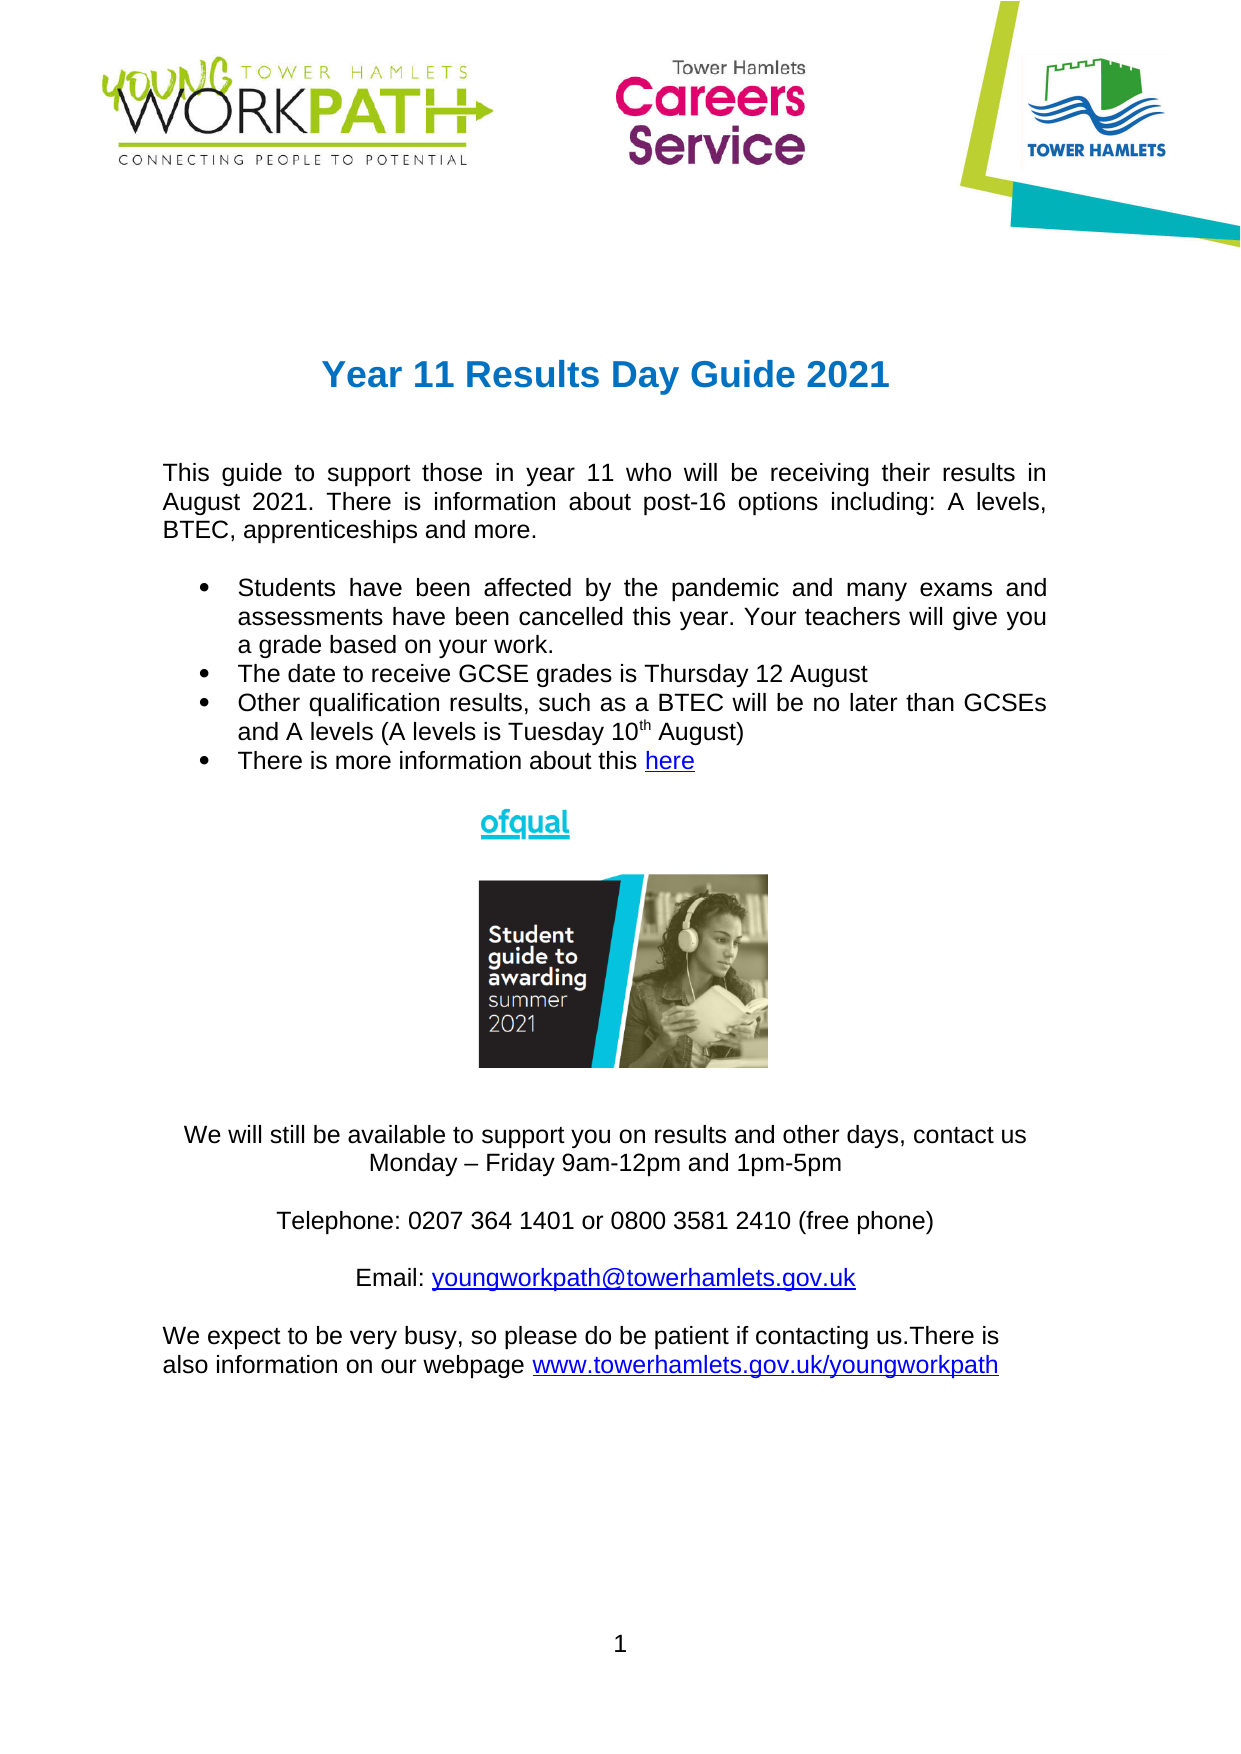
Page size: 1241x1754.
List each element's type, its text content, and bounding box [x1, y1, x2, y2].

list There is more information about this here [200, 746, 1048, 774]
list Other qualification results, such as a BTEC will be no later than GCSEs and A levels (A levels is Tuesday 10th August) [200, 688, 1048, 746]
subtitle Year 11 Results Day Guide 2021 [162, 352, 1048, 396]
text We will still be available to support you on results and other days, contact us Monday – Friday 9am-12pm and 1pm-5pm [162, 1119, 1048, 1177]
text Telephone: 0207 364 1401 or 0800 3581 2410 (free phone) [162, 1206, 1048, 1234]
text We expect to be very busy, so please do be patient if contacting us.There is also information on our webpage www.towerhamlets.gov.uk/youngworkpath [162, 1321, 1048, 1378]
list Students have been affected by the pandemic and many exams and assessments have been cancelled this year. Your teachers will give you a grade based on your work. [200, 573, 1048, 659]
text Email: youngworkpath@towerhamlets.gov.uk [162, 1263, 1048, 1292]
picture [1, 1, 1241, 251]
text This guide to support those in year 11 who will be receiving their results in August 2021. There is information about post-16 options including: A levels, BTEC, apprenticeships and more. [162, 458, 1048, 544]
list The date to receive GCSE grades is Thursday 12 August [200, 659, 1048, 688]
